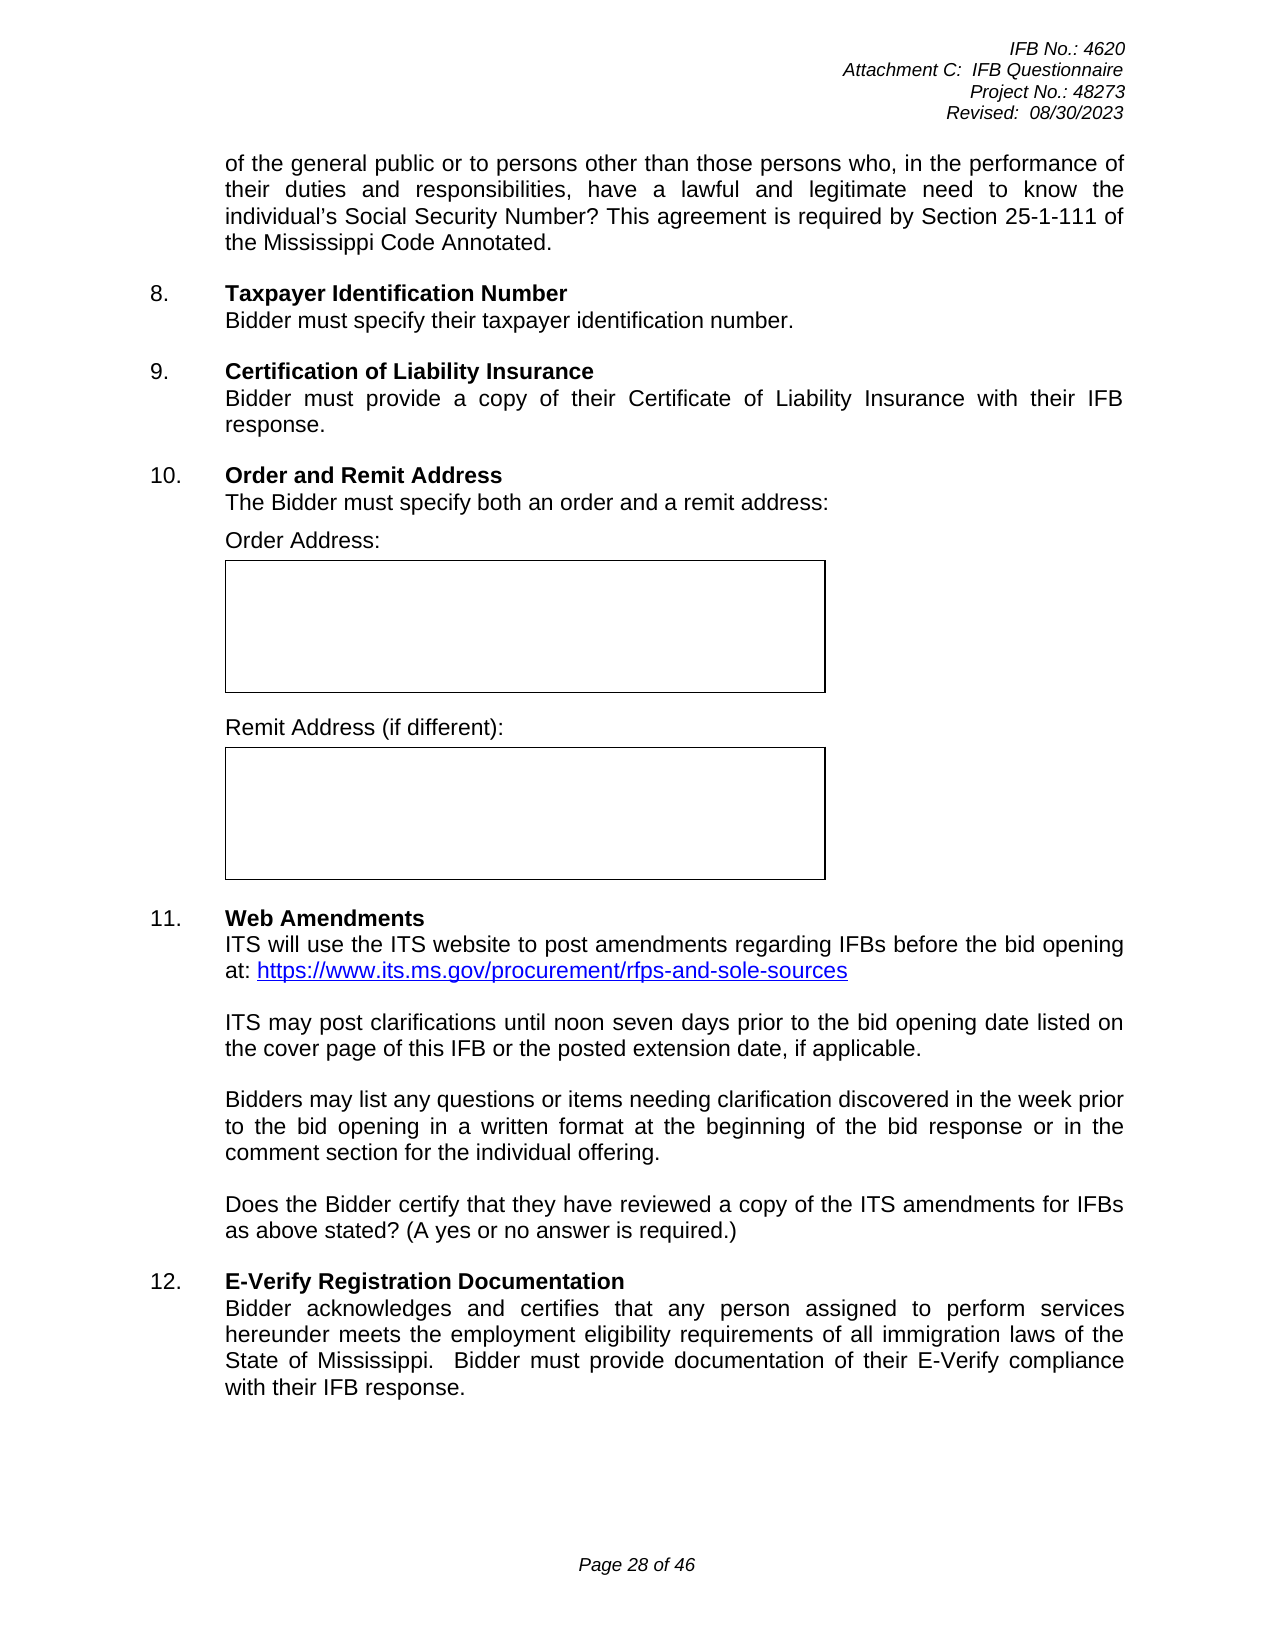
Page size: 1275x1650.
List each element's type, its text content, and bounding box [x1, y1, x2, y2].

list Bidder must provide a copy of their Certificate of Liability Insurance with their IFB response. [225, 384, 1125, 437]
list Bidders may list any questions or items needing clarification discovered in the week prior to the bid opening in a written format at the beginning of the bid response or in the comment section for the individual offering. [225, 1086, 1125, 1166]
list Bidder acknowledges and certifies that any person assigned to perform services hereunder meets the employment eligibility requirements of all immigration laws of the State of Mississippi. Bidder must provide documentation of their E-Verify compliance with their IFB response. [225, 1294, 1125, 1400]
list ITS may post clarifications until noon seven days prior to the bid opening date listed on the cover page of this IFB or the posted extension date, if applicable. [225, 1009, 1125, 1061]
list Order Address: [225, 527, 1125, 554]
text E-Verify Registration Documentation [150, 1268, 1125, 1294]
list Bidder must specify their taxpayer identification number. [225, 307, 1125, 333]
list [225, 150, 1125, 255]
list The Bidder must specify both an order and a remit address: [225, 488, 1125, 515]
text Certification of Liability Insurance [150, 358, 1125, 384]
text Web Amendments [150, 905, 1125, 931]
table_header [226, 561, 824, 692]
text Taxpayer Identification Number [150, 280, 1125, 307]
table_header [226, 748, 824, 879]
list Does the Bidder certify that they have reviewed a copy of the ITS amendments for IFBs as above stated? (A yes or no answer is required.) [225, 1191, 1125, 1243]
list Remit Address (if different): [225, 714, 1125, 740]
list ITS will use the ITS website to post amendments regarding IFBs before the bid opening at: https://www.its.ms.gov/procurement/rfps-and-sole-sources [225, 931, 1125, 984]
text Order and Remit Address [150, 462, 1125, 488]
